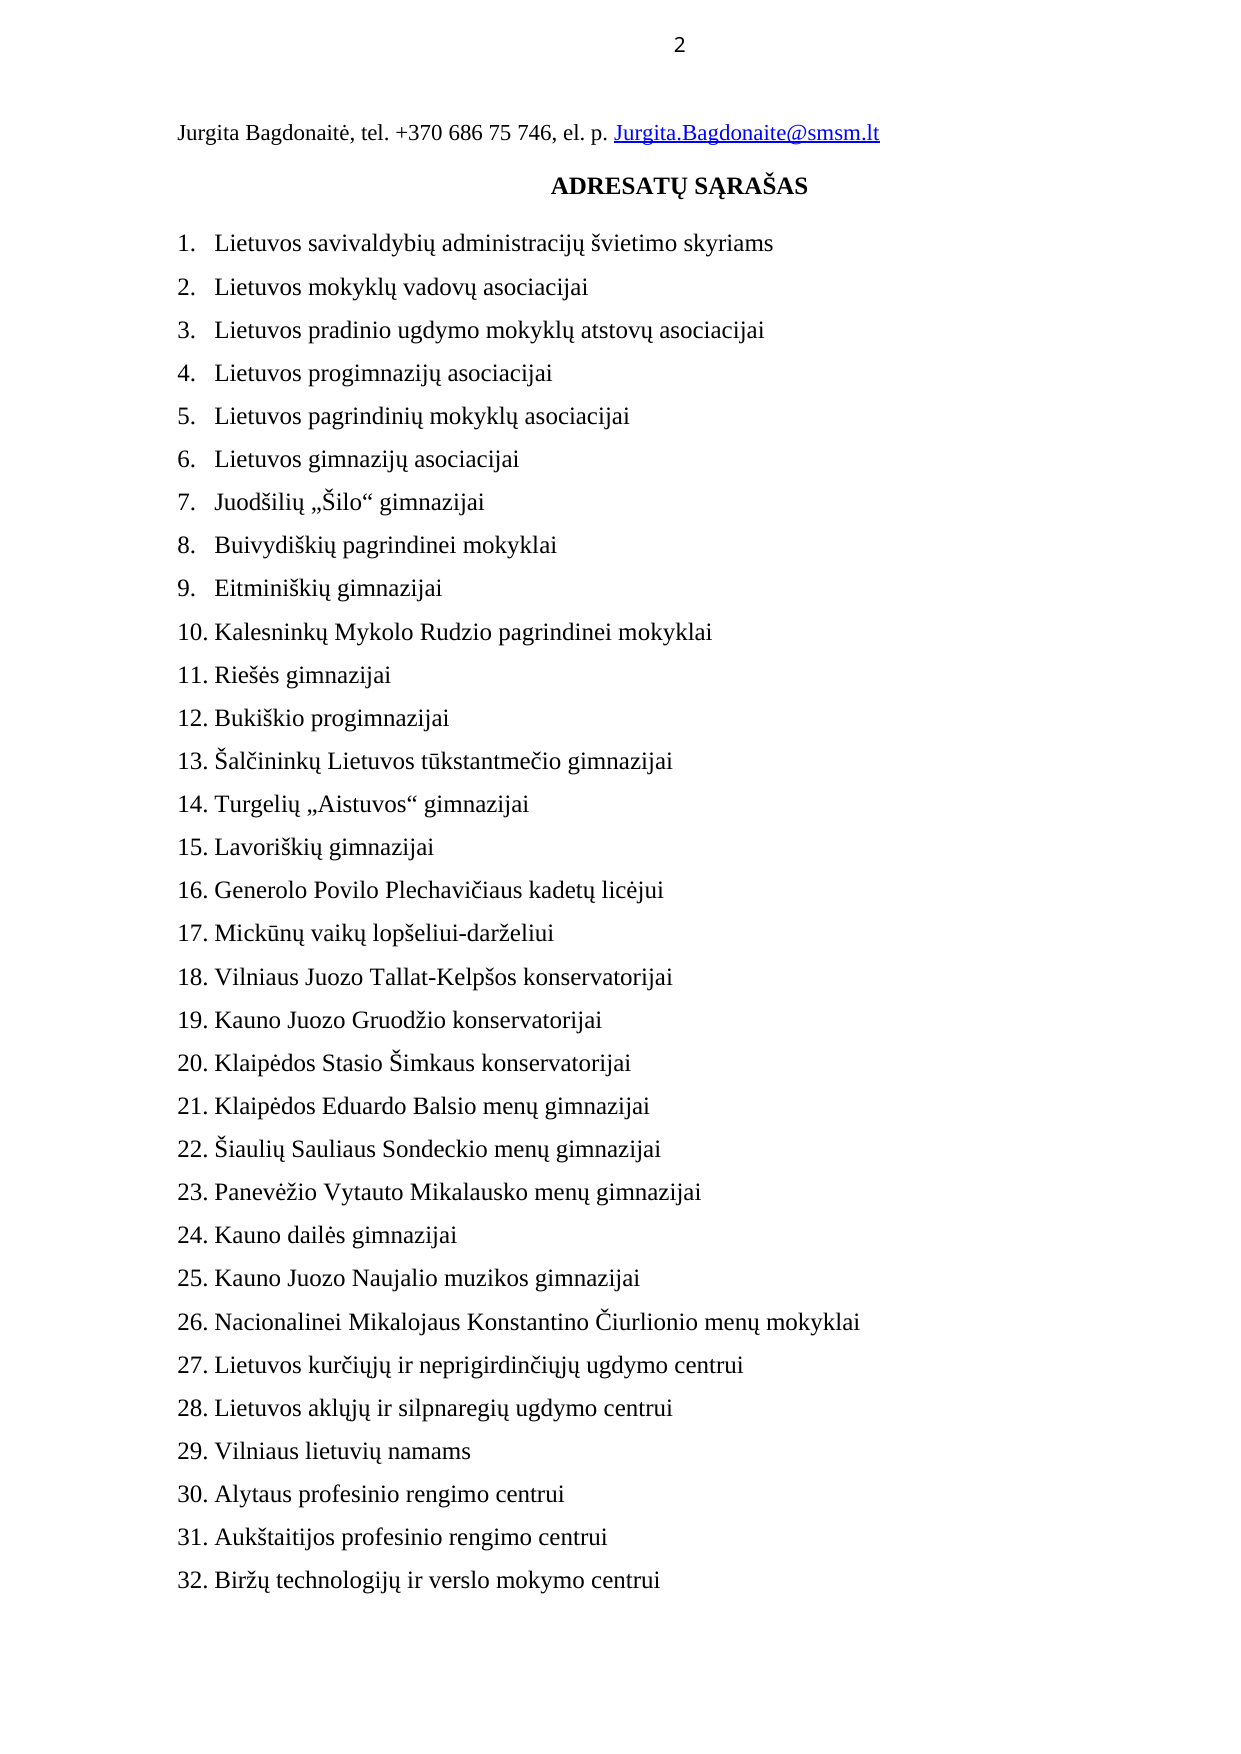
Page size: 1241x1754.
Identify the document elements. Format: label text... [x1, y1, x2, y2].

list Mickūnų vaikų lopšeliui-darželiui [177, 918, 1182, 947]
list Juodšilių „Šilo“ gimnazijai [177, 487, 1182, 516]
text Jurgita Bagdonaitė, tel. +370 686 75 746, el. p. Jurgita.Bagdonaite@smsm.lt [177, 118, 1182, 145]
list Lietuvos kurčiųjų ir neprigirdinčiųjų ugdymo centrui [177, 1350, 1182, 1378]
list Kauno dailės gimnazijai [177, 1220, 1182, 1249]
list Kauno Juozo Gruodžio konservatorijai [177, 1005, 1182, 1033]
list Lietuvos progimnazijų asociacijai [177, 358, 1182, 387]
list Aukštaitijos profesinio rengimo centrui [177, 1522, 1182, 1551]
list Lietuvos pagrindinių mokyklų asociacijai [177, 401, 1182, 430]
list Generolo Povilo Plechavičiaus kadetų licėjui [177, 875, 1182, 904]
list Lietuvos savivaldybių administracijų švietimo skyriams [177, 228, 1182, 257]
list Riešės gimnazijai [177, 660, 1182, 688]
list Lietuvos aklųjų ir silpnaregių ugdymo centrui [177, 1393, 1182, 1422]
list Bukiškio progimnazijai [177, 703, 1182, 732]
list Lietuvos gimnazijų asociacijai [177, 444, 1182, 473]
list Kauno Juozo Naujalio muzikos gimnazijai [177, 1263, 1182, 1292]
list Klaipėdos Eduardo Balsio menų gimnazijai [177, 1091, 1182, 1120]
list Nacionalinei Mikalojaus Konstantino Čiurlionio menų mokyklai [177, 1307, 1182, 1335]
list Eitminiškių gimnazijai [177, 573, 1182, 602]
list Biržų technologijų ir verslo mokymo centrui [177, 1565, 1182, 1594]
list Lietuvos pradinio ugdymo mokyklų atstovų asociacijai [177, 315, 1182, 343]
list Lavoriškių gimnazijai [177, 832, 1182, 861]
list Vilniaus lietuvių namams [177, 1436, 1182, 1465]
list Klaipėdos Stasio Šimkaus konservatorijai [177, 1048, 1182, 1077]
list Kalesninkų Mykolo Rudzio pagrindinei mokyklai [177, 617, 1182, 645]
list Buivydiškių pagrindinei mokyklai [177, 530, 1182, 559]
list Lietuvos mokyklų vadovų asociacijai [177, 272, 1182, 300]
text ADRESATŲ SĄRAŠAS [177, 171, 1182, 200]
list Panevėžio Vytauto Mikalausko menų gimnazijai [177, 1177, 1182, 1206]
list Šiaulių Sauliaus Sondeckio menų gimnazijai [177, 1134, 1182, 1163]
list Šalčininkų Lietuvos tūkstantmečio gimnazijai [177, 746, 1182, 775]
list Vilniaus Juozo Tallat-Kelpšos konservatorijai [177, 962, 1182, 990]
list Turgelių „Aistuvos“ gimnazijai [177, 789, 1182, 818]
list Alytaus profesinio rengimo centrui [177, 1479, 1182, 1508]
